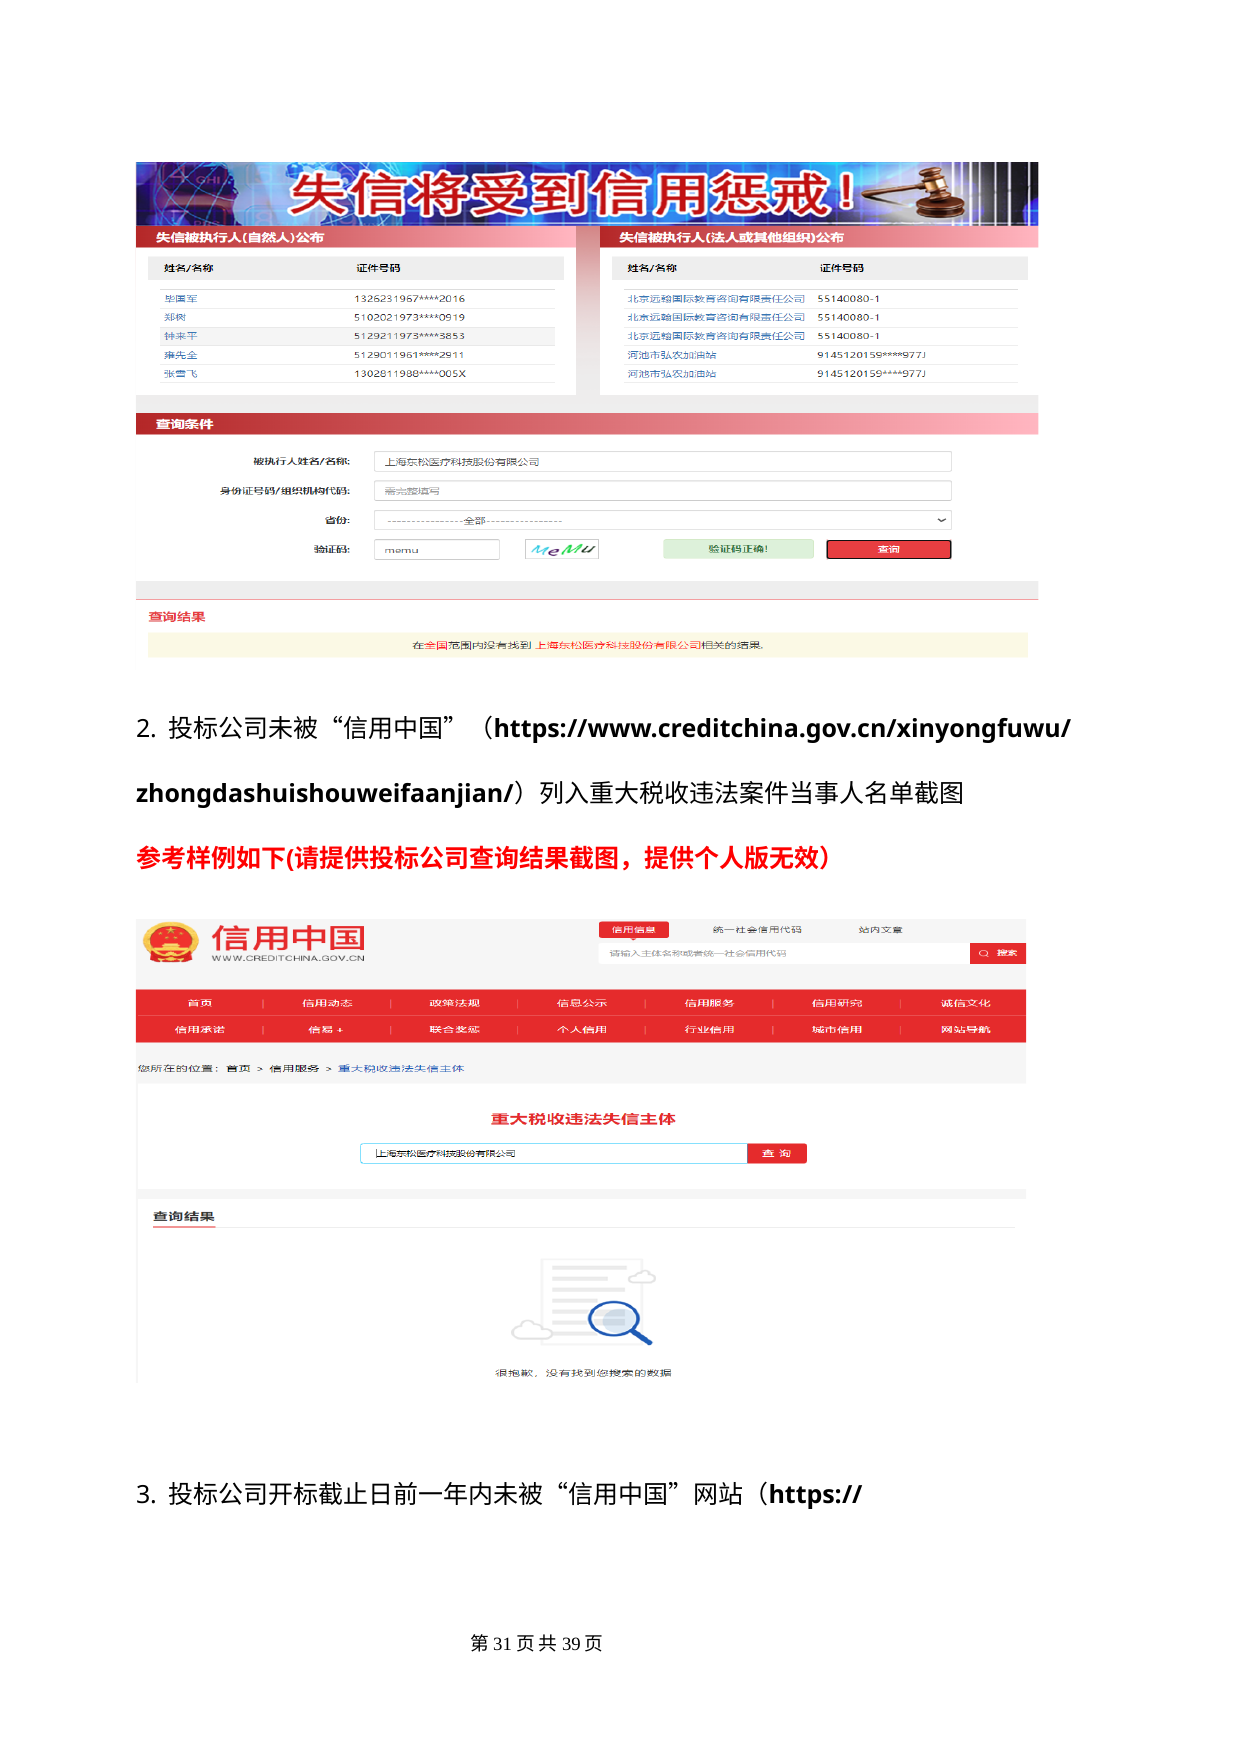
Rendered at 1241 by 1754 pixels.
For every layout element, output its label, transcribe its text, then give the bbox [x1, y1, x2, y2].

text 参考样例如下(请提供投标公司查询结果截图，提供个人版无效） [136, 824, 1104, 889]
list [136, 1460, 1104, 1525]
picture [135, 162, 1039, 670]
picture [135, 919, 1027, 1383]
list 投标公司未被“信用中国”（https://www.creditchina.gov.cn/xinyongfuwu/zhongdashuishouweifaanjian/）列入重大税收违法案件当事人名单截图 [136, 694, 1104, 824]
